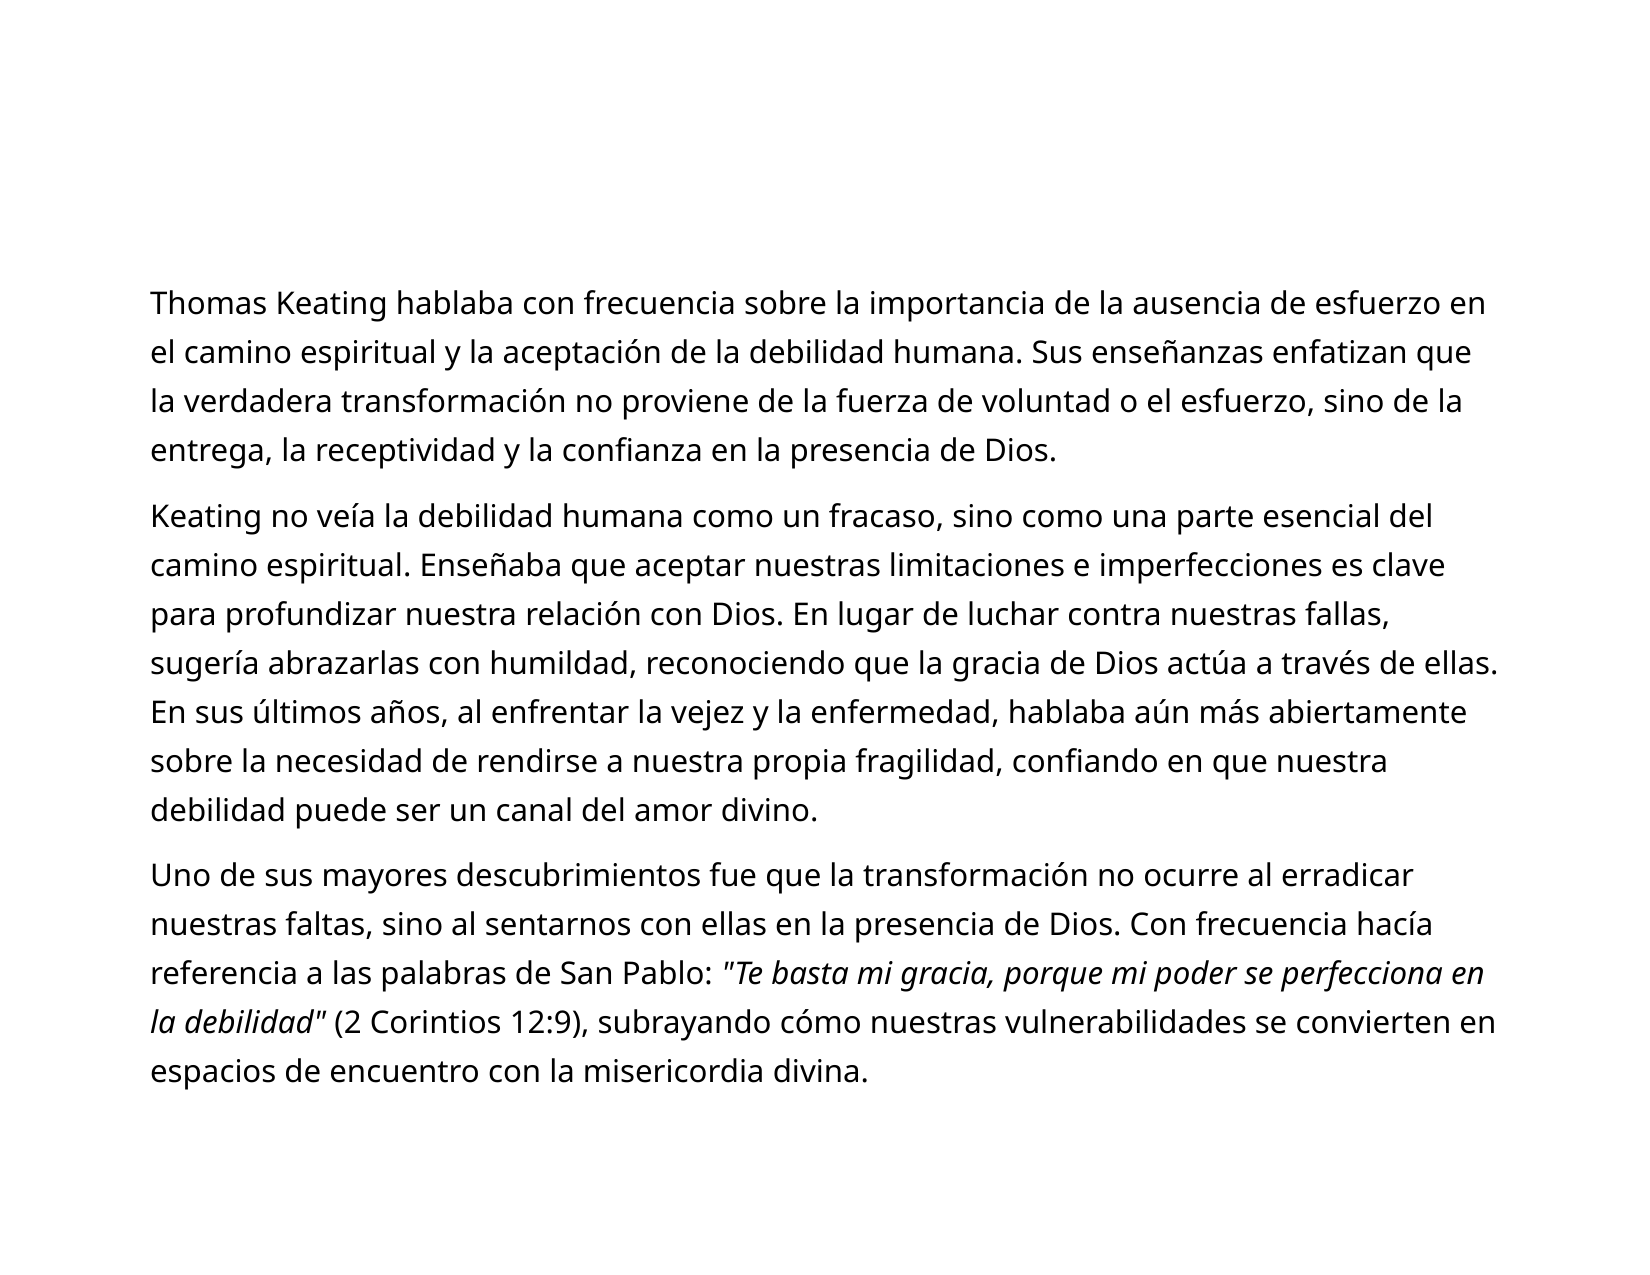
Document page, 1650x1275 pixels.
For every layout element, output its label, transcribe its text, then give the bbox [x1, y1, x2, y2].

text Thomas Keating hablaba con frecuencia sobre la importancia de la ausencia de esfuerzo en el camino espiritual y la aceptación de la debilidad humana. Sus enseñanzas enfatizan que la verdadera transformación no proviene de la fuerza de voluntad o el esfuerzo, sino de la entrega, la receptividad y la confianza en la presencia de Dios. [150, 281, 1500, 471]
text Keating no veía la debilidad humana como un fracaso, sino como una parte esencial del camino espiritual. Enseñaba que aceptar nuestras limitaciones e imperfecciones es clave para profundizar nuestra relación con Dios. En lugar de luchar contra nuestras fallas, sugería abrazarlas con humildad, reconociendo que la gracia de Dios actúa a través de ellas. En sus últimos años, al enfrentar la vejez y la enfermedad, hablaba aún más abiertamente sobre la necesidad de rendirse a nuestra propia fragilidad, confiando en que nuestra debilidad puede ser un canal del amor divino. [150, 494, 1500, 830]
text Uno de sus mayores descubrimientos fue que la transformación no ocurre al erradicar nuestras faltas, sino al sentarnos con ellas en la presencia de Dios. Con frecuencia hacía referencia a las palabras de San Pablo: "Te basta mi gracia, porque mi poder se perfecciona en la debilidad" (2 Corintios 12:9), subrayando cómo nuestras vulnerabilidades se convierten en espacios de encuentro con la misericordia divina. [150, 853, 1500, 1092]
